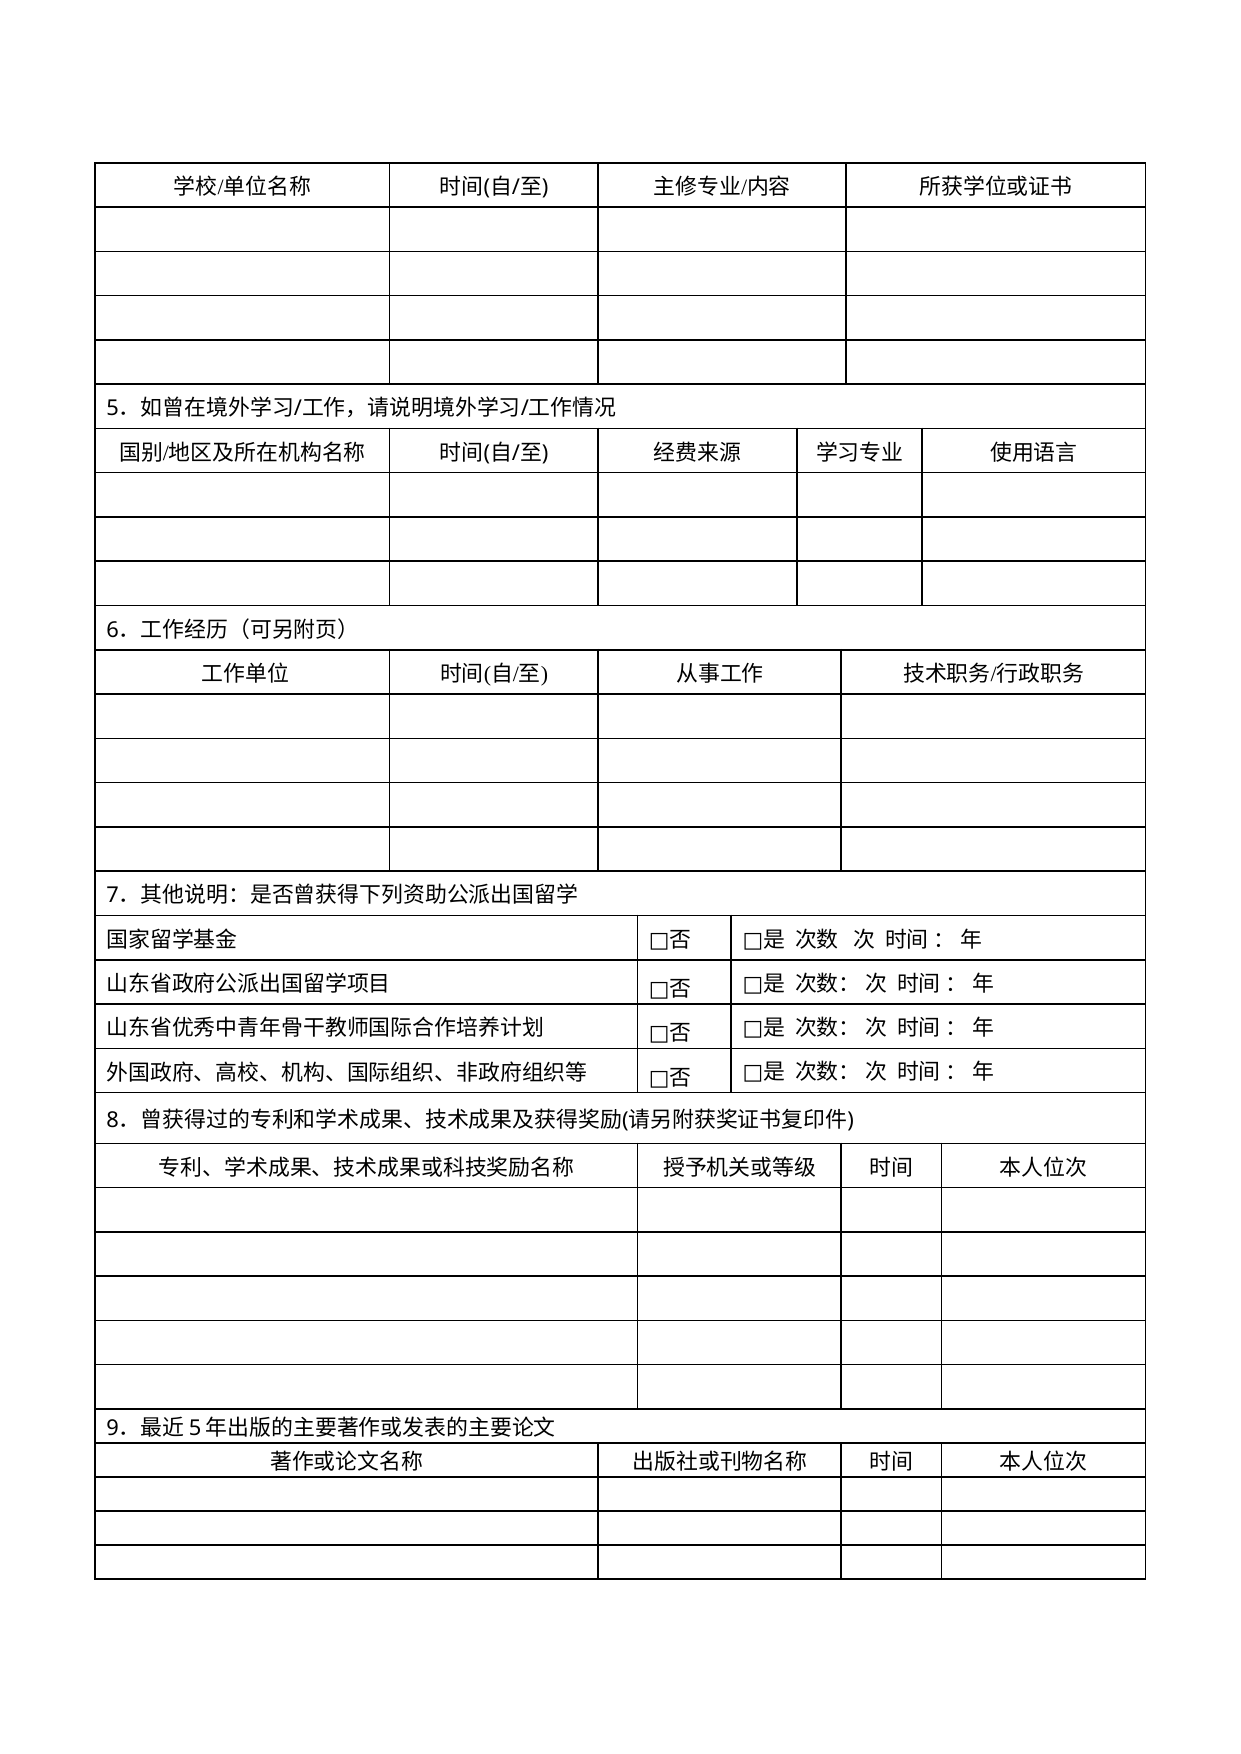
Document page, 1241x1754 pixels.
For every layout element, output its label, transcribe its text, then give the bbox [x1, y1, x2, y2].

table_cell [599, 695, 840, 737]
table_cell [599, 1478, 840, 1510]
table_cell 时间 [842, 1144, 941, 1187]
table_cell [599, 739, 840, 782]
table_cell [599, 783, 840, 826]
table_cell 5．如曾在境外学习/工作，请说明境外学习/工作情况 [96, 385, 1145, 428]
table_cell [842, 1321, 941, 1364]
table_cell [96, 1512, 597, 1544]
table_cell □否 [638, 1005, 730, 1047]
table_cell [96, 1478, 597, 1510]
table_cell [798, 473, 921, 516]
table_cell [923, 518, 1145, 560]
table_cell 从事工作 [599, 651, 840, 693]
table_cell 主修专业/内容 [599, 164, 845, 206]
table_cell 学校/单位名称 [96, 164, 389, 206]
table_cell [842, 1512, 941, 1544]
table_cell [842, 1188, 941, 1231]
table_cell 时间(自/至) [390, 164, 597, 206]
table_cell [842, 828, 1145, 870]
table_cell [390, 828, 597, 870]
table_cell [599, 518, 796, 560]
table_cell [798, 518, 921, 560]
table_cell 使用语言 [923, 429, 1145, 472]
table_cell 7．其他说明：是否曾获得下列资助公派出国留学 [96, 872, 1145, 914]
table_cell [96, 1321, 637, 1364]
table_cell [942, 1365, 1145, 1408]
table_cell [96, 473, 389, 516]
table_cell □是 次数： 次 时间 ： 年 [732, 961, 1145, 1003]
table_cell 专利、学术成果、技术成果或科技奖励名称 [96, 1144, 637, 1187]
table_cell □否 [638, 916, 730, 959]
table_cell [942, 1188, 1145, 1231]
table_cell [599, 473, 796, 516]
table_cell □否 [638, 961, 730, 1003]
table_cell 出版社或刊物名称 [599, 1444, 840, 1476]
table_cell [96, 1233, 637, 1275]
table_cell [942, 1321, 1145, 1364]
table_cell 授予机关或等级 [638, 1144, 840, 1187]
table_cell 山东省优秀中青年骨干教师国际合作培养计划 [96, 1005, 637, 1047]
table_cell [96, 1546, 597, 1578]
table_cell [96, 296, 389, 339]
table_cell [96, 739, 389, 782]
table_cell [96, 828, 389, 870]
table_cell 时间(自/至) [390, 651, 597, 693]
table_cell 所获学位或证书 [847, 164, 1145, 206]
table_cell [390, 695, 597, 737]
table_cell □是 次数 次 时间 ： 年 [732, 916, 1145, 959]
table_cell [942, 1546, 1145, 1578]
table_cell 8．曾获得过的专利和学术成果、技术成果及获得奖励(请另附获奖证书复印件) [96, 1093, 1145, 1142]
table_cell [798, 562, 921, 605]
table_cell 6．工作经历（可另附页） [96, 606, 1145, 649]
table_cell 9．最近5年出版的主要著作或发表的主要论文 [96, 1410, 1145, 1442]
table_cell □是 次数： 次 时间 ： 年 [732, 1049, 1145, 1092]
table_cell [599, 296, 845, 339]
table_cell [599, 252, 845, 295]
table_cell [923, 473, 1145, 516]
table_cell [96, 1365, 637, 1408]
table_cell [842, 1233, 941, 1275]
table_cell [599, 1546, 840, 1578]
table_cell [390, 518, 597, 560]
table_cell 时间 [842, 1444, 941, 1476]
table_cell 外国政府、高校、机构、国际组织、非政府组织等 [96, 1049, 637, 1092]
table_cell □是 次数： 次 时间 ： 年 [732, 1005, 1145, 1047]
table_cell [96, 341, 389, 383]
table_cell [96, 562, 389, 605]
table_cell [96, 252, 389, 295]
table_cell [390, 208, 597, 251]
table_cell [638, 1233, 840, 1275]
table_cell [842, 739, 1145, 782]
table_cell [599, 828, 840, 870]
table_cell [942, 1512, 1145, 1544]
table_cell [96, 518, 389, 560]
table_cell [390, 783, 597, 826]
table_cell [390, 562, 597, 605]
table_cell 著作或论文名称 [96, 1444, 597, 1476]
table_cell [390, 296, 597, 339]
table_cell [638, 1277, 840, 1319]
table_cell [96, 1277, 637, 1319]
table_cell 本人位次 [942, 1144, 1145, 1187]
table_cell [842, 695, 1145, 737]
table_cell 时间(自/至) [390, 429, 597, 472]
table_cell [599, 562, 796, 605]
table_cell [390, 341, 597, 383]
table_cell [96, 1188, 637, 1231]
table_cell [847, 341, 1145, 383]
table_cell □否 [638, 1049, 730, 1092]
table_cell 工作单位 [96, 651, 389, 693]
table_cell [599, 208, 845, 251]
table_cell [842, 783, 1145, 826]
table_cell 国别/地区及所在机构名称 [96, 429, 389, 472]
table_cell 国家留学基金 [96, 916, 637, 959]
table_cell [842, 1546, 941, 1578]
table_cell [638, 1321, 840, 1364]
table_cell 技术职务/行政职务 [842, 651, 1145, 693]
table_cell [923, 562, 1145, 605]
table_cell [96, 208, 389, 251]
table_cell [390, 473, 597, 516]
table_cell [847, 208, 1145, 251]
table_cell [842, 1277, 941, 1319]
table_cell [847, 252, 1145, 295]
table_cell [638, 1188, 840, 1231]
table_cell 学习专业 [798, 429, 921, 472]
table_cell 山东省政府公派出国留学项目 [96, 961, 637, 1003]
table_cell [599, 1512, 840, 1544]
table_cell [847, 296, 1145, 339]
table_cell [390, 252, 597, 295]
table_cell [942, 1233, 1145, 1275]
table_cell [96, 783, 389, 826]
table_cell [842, 1478, 941, 1510]
table_cell [638, 1365, 840, 1408]
table_cell [96, 695, 389, 737]
table_cell [390, 739, 597, 782]
table_cell [942, 1478, 1145, 1510]
table_cell 本人位次 [942, 1444, 1145, 1476]
table_cell 经费来源 [599, 429, 796, 472]
table_cell [842, 1365, 941, 1408]
table_cell [942, 1277, 1145, 1319]
table_cell [599, 341, 845, 383]
